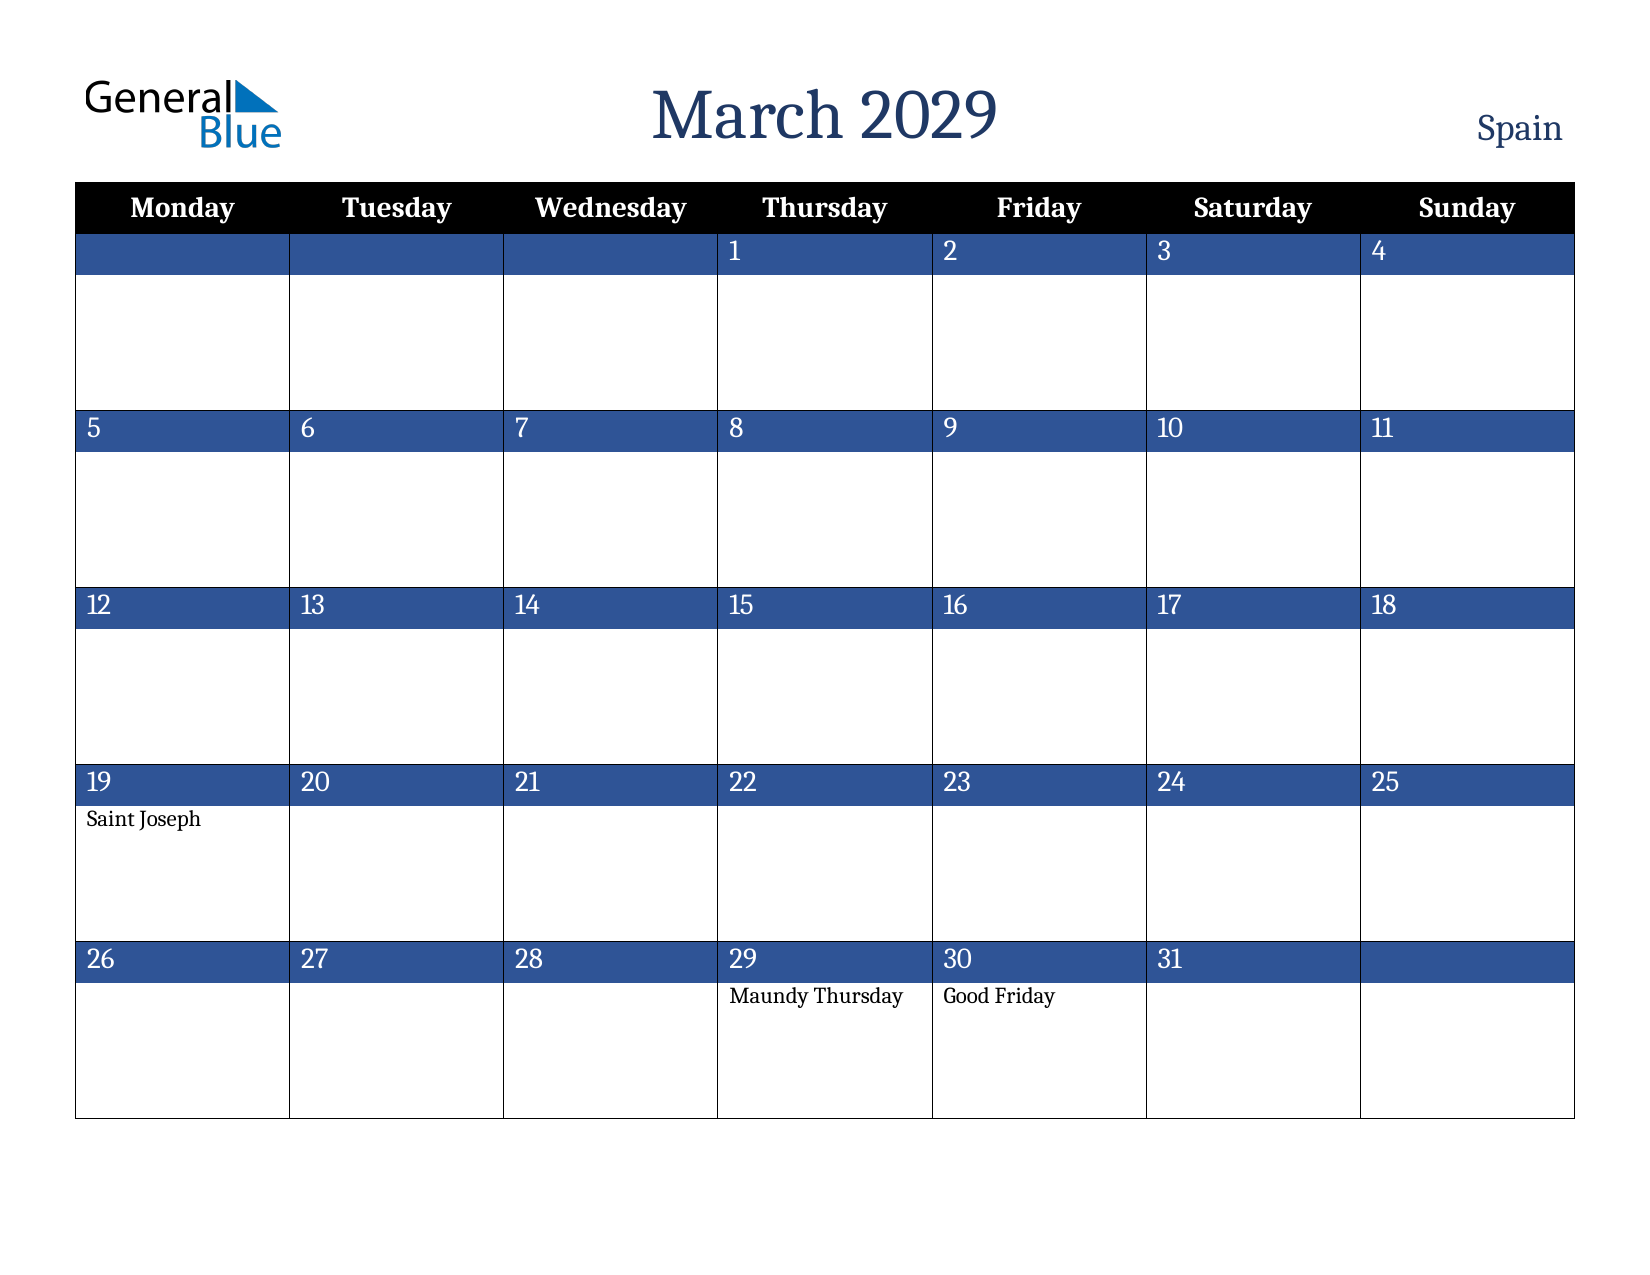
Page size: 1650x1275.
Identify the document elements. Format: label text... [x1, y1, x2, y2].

table_cell 15 [718, 588, 932, 629]
table_cell 24 [1147, 765, 1360, 806]
table_cell [76, 452, 289, 587]
table_cell Sunday [1361, 183, 1574, 233]
table_cell [504, 275, 717, 410]
table_cell 6 [290, 411, 503, 452]
table_cell Maundy Thursday [718, 983, 932, 1118]
table_cell [1361, 629, 1574, 764]
table_cell 13 [290, 588, 503, 629]
table_cell 2 [933, 234, 1146, 275]
table_cell [76, 275, 289, 410]
table_cell Thursday [718, 183, 932, 233]
table_cell [290, 983, 503, 1118]
table_cell [504, 629, 717, 764]
table_cell [718, 806, 932, 941]
table_cell Friday [933, 183, 1146, 233]
table_cell 18 [1361, 588, 1574, 629]
table_cell Tuesday [290, 183, 503, 233]
table_cell [504, 806, 717, 941]
table_cell 27 [290, 942, 503, 983]
table_header March 2029 [504, 75, 1146, 182]
table_cell [1361, 275, 1574, 410]
table_cell [76, 629, 289, 764]
table_cell 12 [76, 588, 289, 629]
table_cell Good Friday [933, 983, 1146, 1118]
table_cell 26 [76, 942, 289, 983]
table_cell 16 [933, 588, 1146, 629]
table_cell Saturday [1147, 183, 1360, 233]
table_header Spain [1146, 75, 1574, 182]
table_cell 25 [1361, 765, 1574, 806]
table_cell 23 [933, 765, 1146, 806]
table_cell 7 [504, 411, 717, 452]
table_cell [76, 983, 289, 1118]
table_cell 20 [290, 765, 503, 806]
table_cell 10 [1147, 411, 1360, 452]
table_cell 1 [718, 234, 932, 275]
table_cell [933, 452, 1146, 587]
table_cell [504, 983, 717, 1118]
table_cell 22 [718, 765, 932, 806]
table_cell [1147, 806, 1360, 941]
table_cell 5 [76, 411, 289, 452]
table_cell 14 [504, 588, 717, 629]
table_cell [1147, 275, 1360, 410]
table_cell 31 [1147, 942, 1360, 983]
table_cell [718, 629, 932, 764]
table_cell 3 [1147, 234, 1360, 275]
table_cell 21 [504, 765, 717, 806]
table_cell 30 [933, 942, 1146, 983]
table_cell Saint Joseph [76, 806, 289, 941]
table_cell 17 [1147, 588, 1360, 629]
picture [86, 80, 281, 148]
table_cell [933, 629, 1146, 764]
table_cell Wednesday [504, 183, 717, 233]
table_cell Monday [76, 183, 289, 233]
table_cell [933, 275, 1146, 410]
table_cell [290, 275, 503, 410]
table_cell 4 [1361, 234, 1574, 275]
table_cell [290, 234, 503, 275]
table_cell [1361, 983, 1574, 1118]
table_cell [1361, 806, 1574, 941]
table_cell [718, 452, 932, 587]
table_cell [504, 234, 717, 275]
table_cell [933, 806, 1146, 941]
table_cell [1147, 452, 1360, 587]
table_header [76, 75, 503, 182]
table_cell 29 [718, 942, 932, 983]
table_cell 19 [76, 765, 289, 806]
table_cell [1147, 983, 1360, 1118]
table_cell [1361, 452, 1574, 587]
table_cell [718, 275, 932, 410]
table_cell 11 [1361, 411, 1574, 452]
table_cell 8 [718, 411, 932, 452]
table_cell [290, 629, 503, 764]
table_cell 28 [504, 942, 717, 983]
table_cell [290, 806, 503, 941]
table_cell 9 [933, 411, 1146, 452]
table_cell [1147, 629, 1360, 764]
table_cell [76, 234, 289, 275]
table_cell [504, 452, 717, 587]
table_cell [1361, 942, 1574, 983]
table_cell [290, 452, 503, 587]
